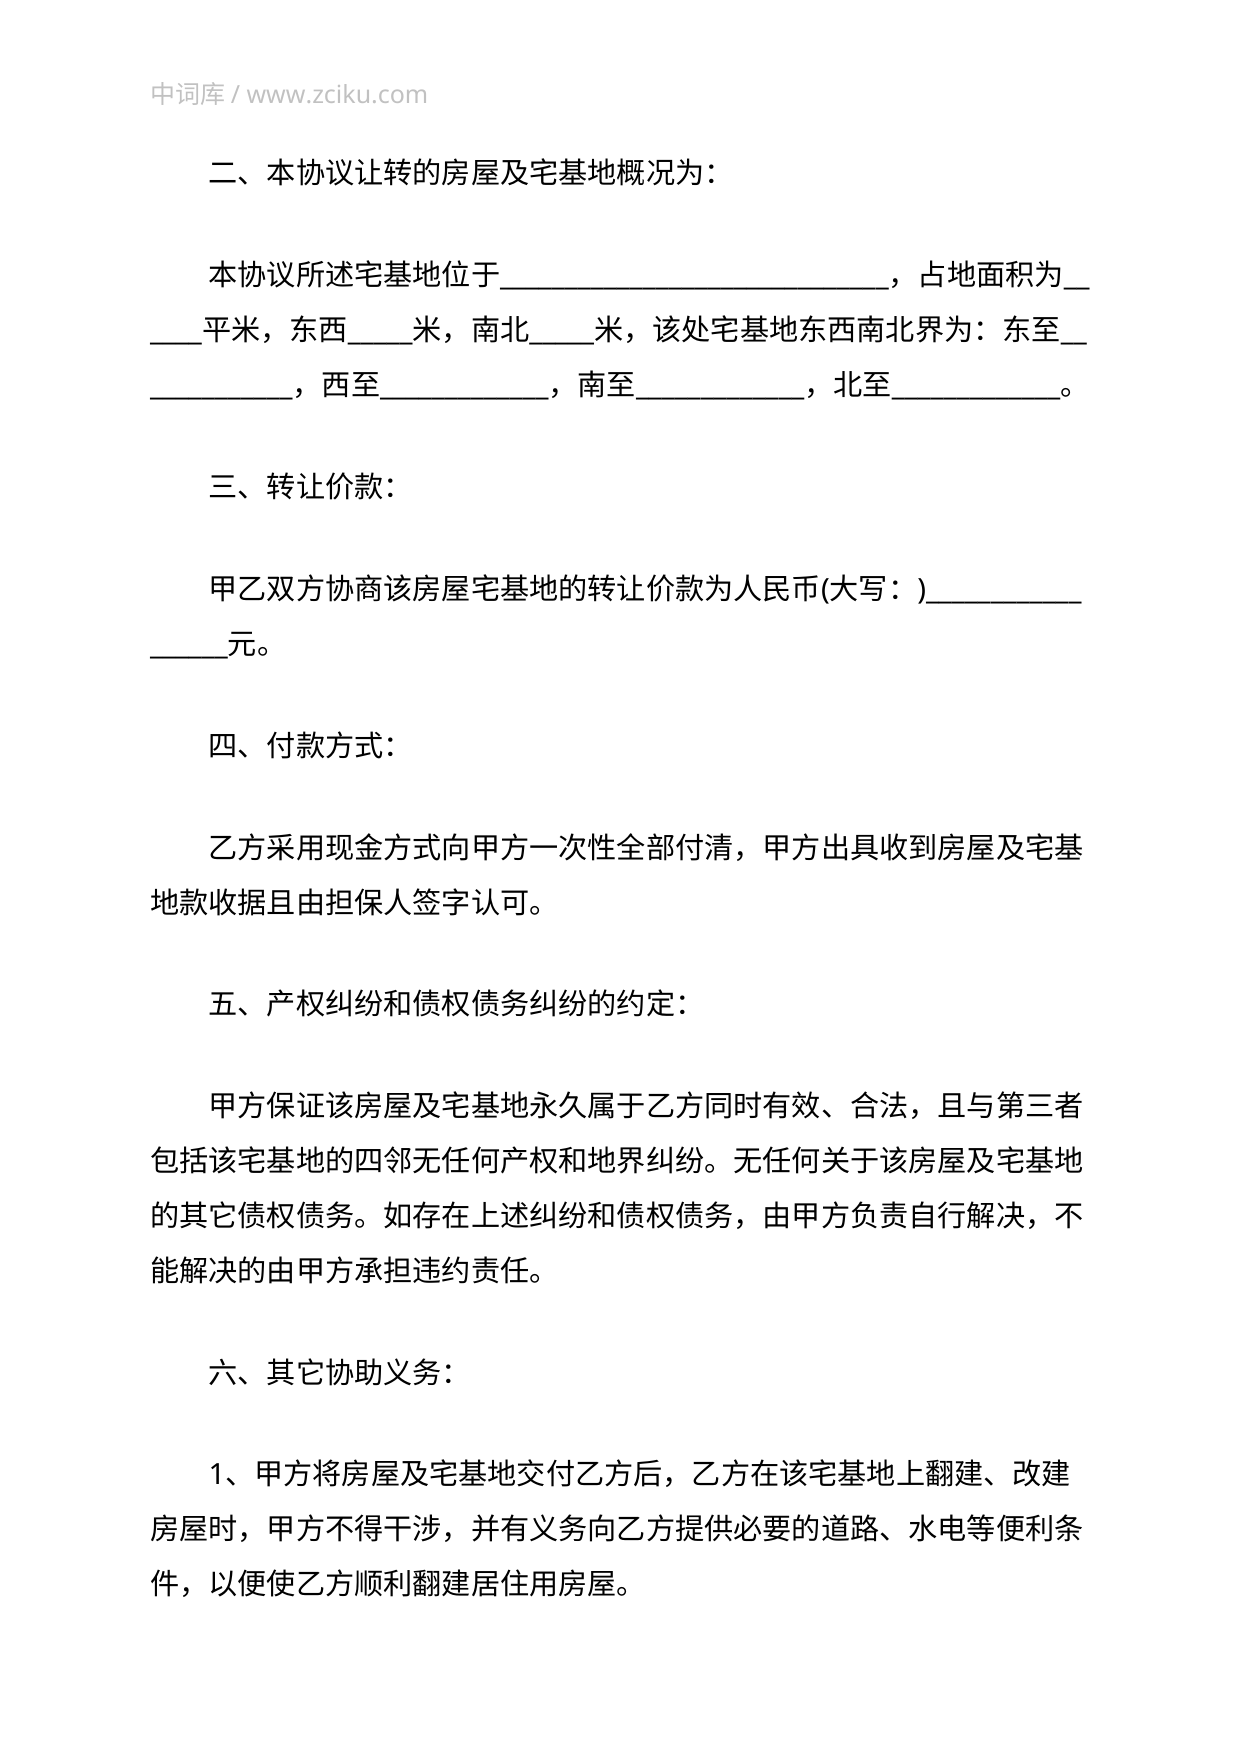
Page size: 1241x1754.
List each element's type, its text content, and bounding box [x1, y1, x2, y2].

text 1、甲方将房屋及宅基地交付乙方后，乙方在该宅基地上翻建、改建房屋时，甲方不得干涉，并有义务向乙方提供必要的道路、水电等便利条件，以便使乙方顺利翻建居住用房屋。 [150, 1451, 1090, 1603]
text 二、本协议让转的房屋及宅基地概况为： [150, 150, 1090, 192]
text 甲乙双方协商该房屋宅基地的转让价款为人民币(大写：)__________________元。 [150, 566, 1090, 663]
text 甲方保证该房屋及宅基地永久属于乙方同时有效、合法，且与第三者包括该宅基地的四邻无任何产权和地界纠纷。无任何关于该房屋及宅基地的其它债权债务。如存在上述纠纷和债权债务，由甲方负责自行解决，不能解决的由甲方承担违约责任。 [150, 1083, 1090, 1290]
text 五、产权纠纷和债权债务纠纷的约定： [150, 981, 1090, 1023]
text 三、转让价款： [150, 464, 1090, 506]
text 六、其它协助义务： [150, 1349, 1090, 1391]
text 四、付款方式： [150, 722, 1090, 765]
text 本协议所述宅基地位于______________________________，占地面积为______平米，东西_____米，南北_____米，该处宅基地东西南北界为：东至_____________，西至_____________，南至_____________，北至_____________。 [150, 252, 1090, 404]
text 乙方采用现金方式向甲方一次性全部付清，甲方出具收到房屋及宅基地款收据且由担保人签字认可。 [150, 824, 1090, 921]
